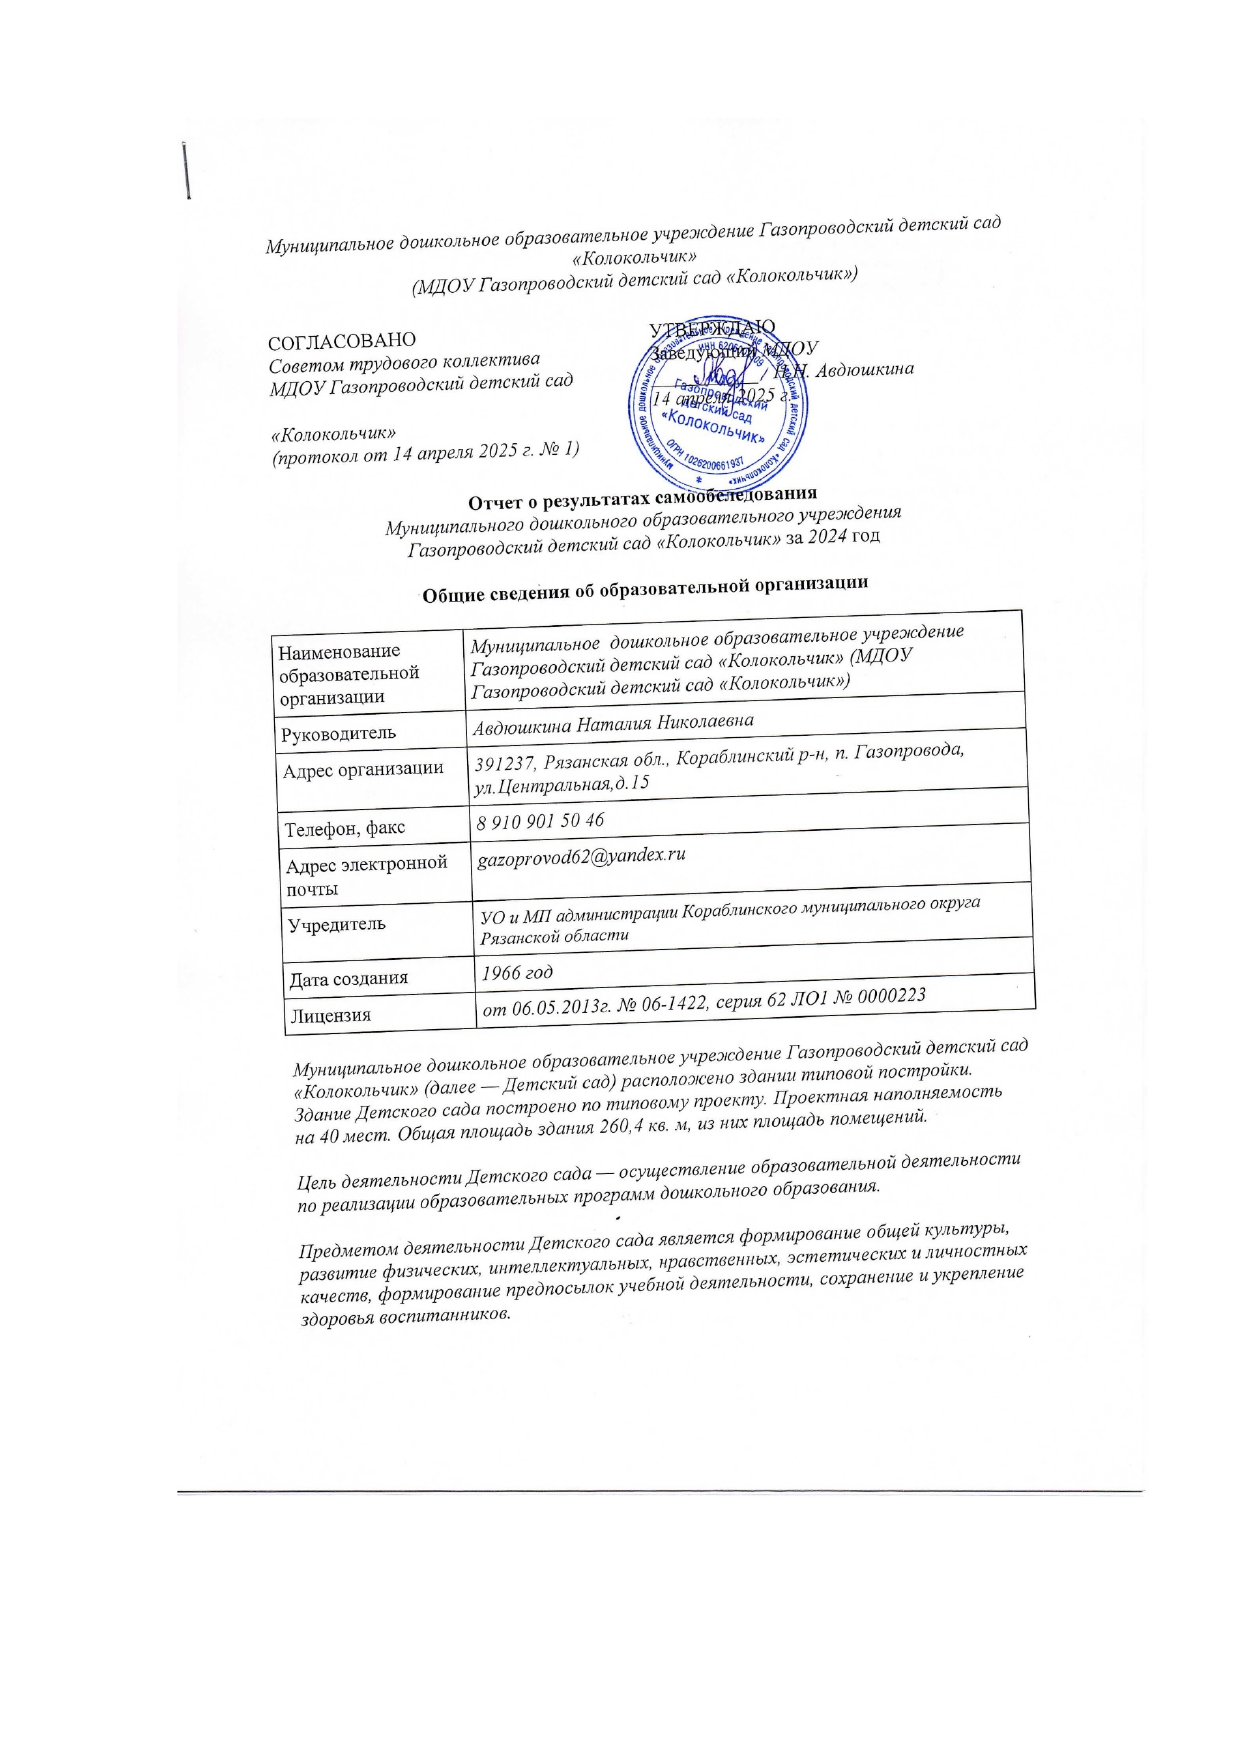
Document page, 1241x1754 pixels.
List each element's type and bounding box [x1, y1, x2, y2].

picture [177, 118, 1152, 1497]
